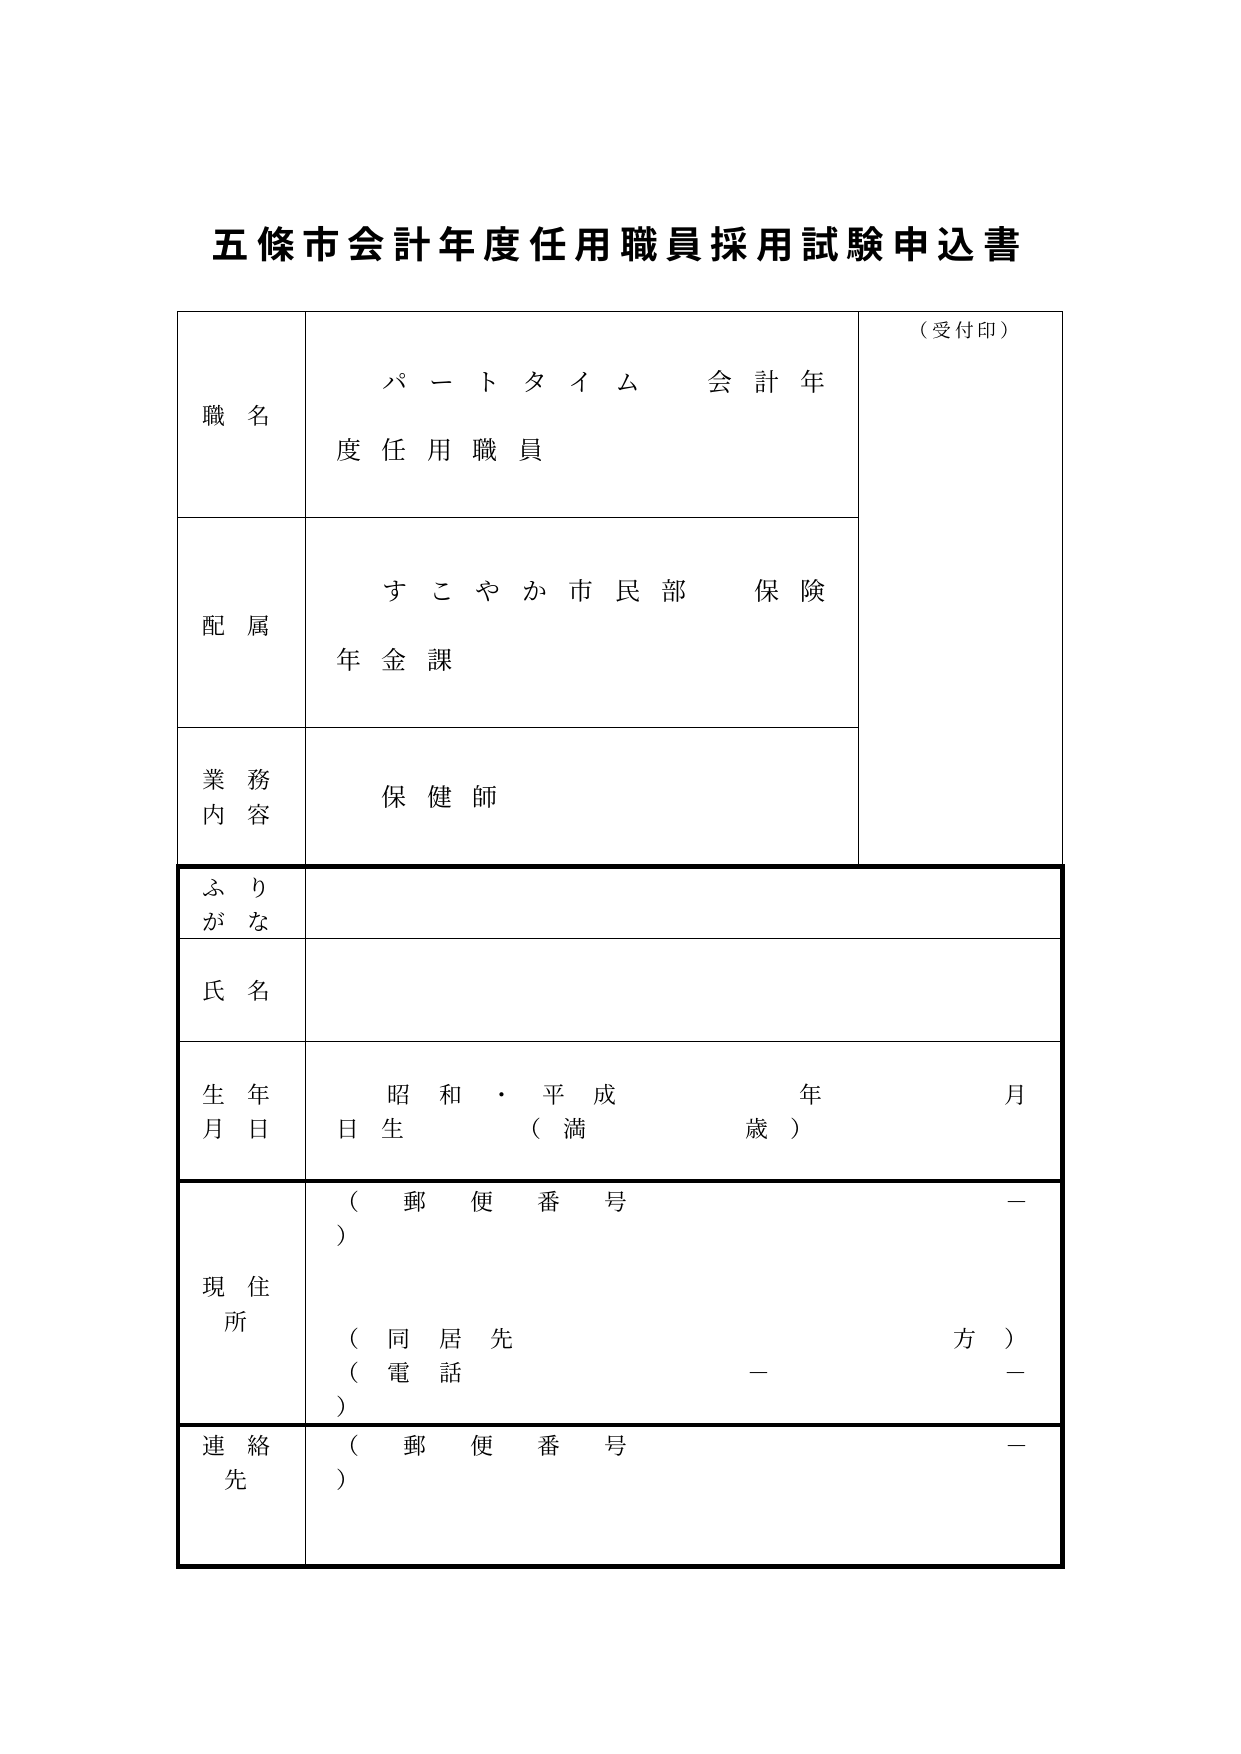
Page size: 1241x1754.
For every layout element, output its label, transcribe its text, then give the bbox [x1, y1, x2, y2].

table_header パートタイム 会計年度任用職員 [306, 312, 858, 517]
table_cell [306, 939, 1060, 1041]
table_cell 現住所 [180, 1183, 305, 1422]
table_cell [306, 1427, 1060, 1564]
table_cell ふりがな [180, 869, 305, 937]
table_cell [306, 869, 1060, 937]
table_cell 配属 [178, 518, 305, 727]
table_cell 連絡先 [180, 1427, 305, 1564]
table_cell （郵便番号 － ） （同居先 方） （電話 － － ） [306, 1183, 1060, 1422]
table_cell 保健師 [306, 728, 858, 864]
text 五條市会計年度任用職員採用試験申込書 [177, 208, 1063, 277]
table_cell 生年月日 [180, 1042, 305, 1179]
table_cell 昭和・平成 年 月 日生 （満 歳） [306, 1042, 1060, 1179]
table_cell 氏名 [180, 939, 305, 1041]
table_cell すこやか市民部 保険年金課 [306, 518, 858, 727]
table_header 職名 [178, 312, 305, 517]
table_header （受付印） [859, 312, 1062, 864]
table_cell 業務内容 [178, 728, 305, 864]
